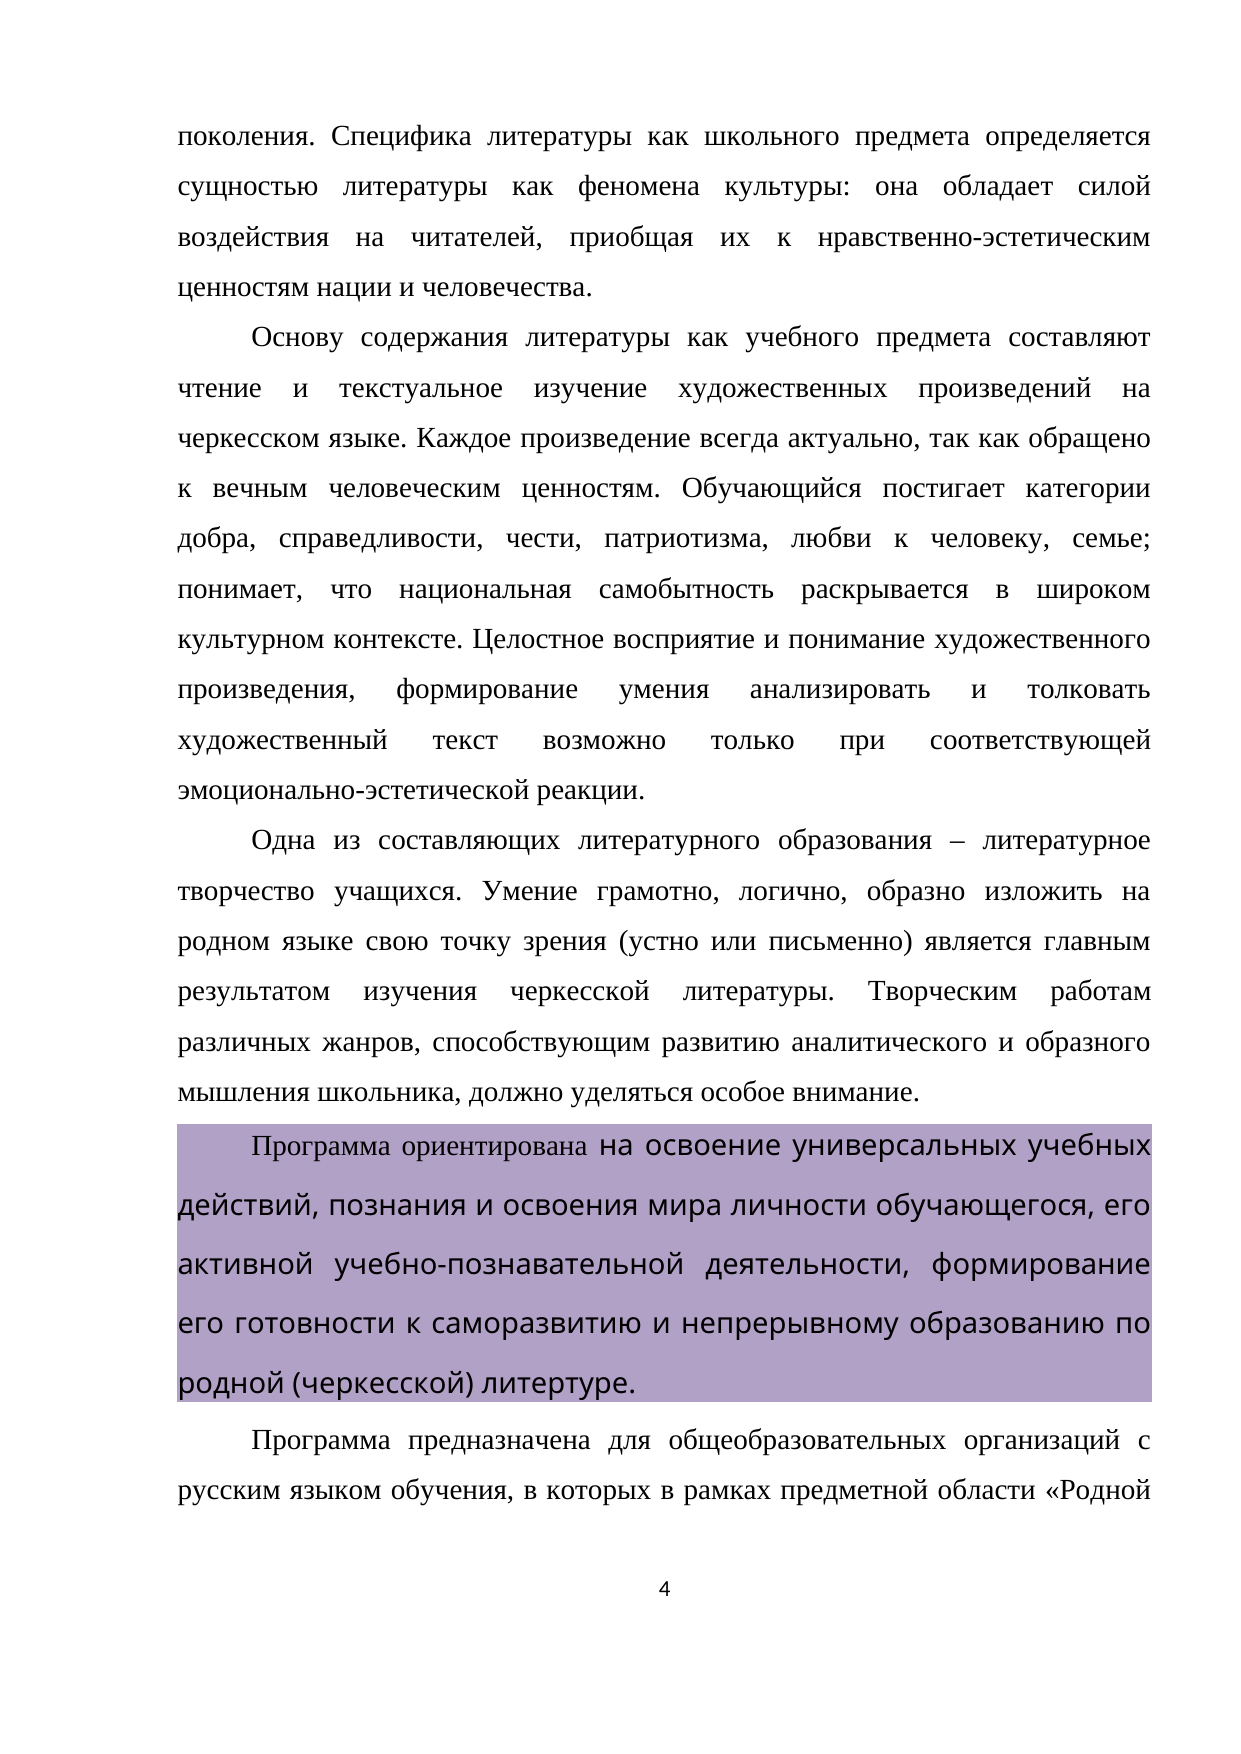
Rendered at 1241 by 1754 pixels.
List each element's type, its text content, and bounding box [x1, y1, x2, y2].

text Основу содержания литературы как учебного предмета составляют чтение и текстуальное изучение художественных произведений на черкесском языке. Каждое произведение всегда актуально, так как обращено к вечным человеческим ценностям. Обучающийся постигает категории добра, справедливости, чести, патриотизма, любви к человеку, семье; понимает, что национальная самобытность раскрывается в широком культурном контексте. Целостное восприятие и понимание художественного произведения, формирование умения анализировать и толковать художественный текст возможно только при соответствующей эмоционально-эстетической реакции. [177, 319, 1152, 806]
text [177, 118, 1152, 303]
text Программа ориентирована на освоение универсальных учебных действий, познания и освоения мира личности обучающегося, его активной учебно-познавательной деятельности, формирование его готовности к саморазвитию и непрерывному образованию по родной (черкесской) литертуре. [177, 1124, 1152, 1402]
text Одна из составляющих литературного образования – литературное творчество учащихся. Умение грамотно, логично, образно изложить на родном языке свою точку зрения (устно или письменно) является главным результатом изучения черкесской литературы. Творческим работам различных жанров, способствующим развитию аналитического и образного мышления школьника, должно уделяться особое внимание. [177, 822, 1152, 1108]
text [177, 1422, 1152, 1506]
